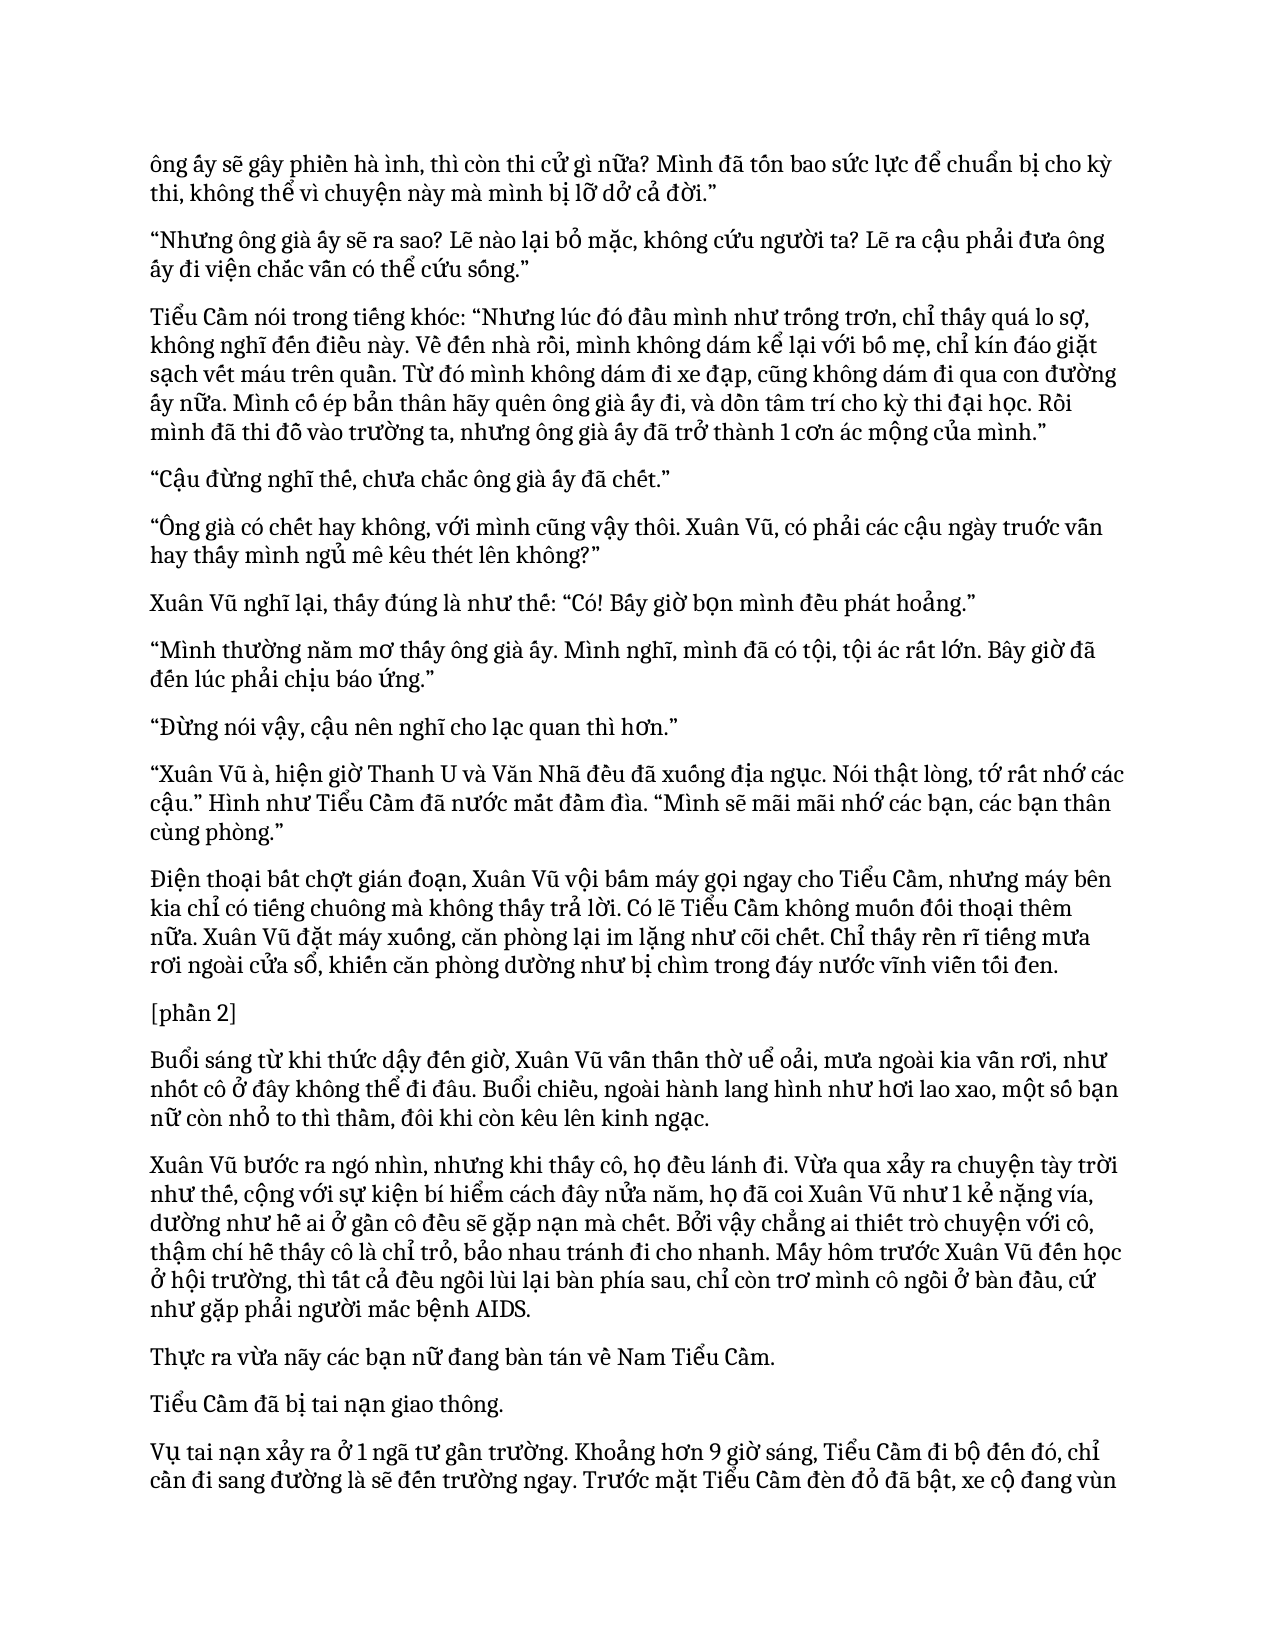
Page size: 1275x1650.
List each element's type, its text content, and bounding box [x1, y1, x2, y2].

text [150, 1437, 1125, 1495]
text “Mình thường nằm mơ thấy ông già ấy. Mình nghĩ, mình đã có tội, tội ác rất lớn. Bây giờ đã đến lúc phải chịu báo ứng.” [150, 636, 1125, 694]
text Xuân Vũ bước ra ngó nhìn, nhưng khi thấy cô, họ đều lánh đi. Vừa qua xảy ra chuyện tày trời như thế, cộng với sự kiện bí hiểm cách đây nửa năm, họ đã coi Xuân Vũ như 1 kẻ nặng vía, dường như hễ ai ở gần cô đều sẽ gặp nạn mà chết. Bởi vậy chẳng ai thiết trò chuyện với cô, thậm chí hễ thấy cô là chỉ trỏ, bảo nhau tránh đi cho nhanh. Mấy hôm trước Xuân Vũ đến học ở hội trường, thì tất cả đều ngồi lùi lại bàn phía sau, chỉ còn trơ mình cô ngồi ở bàn đầu, cứ như gặp phải người mắc bệnh AIDS. [150, 1151, 1125, 1324]
text Thực ra vừa nãy các bạn nữ đang bàn tán về Nam Tiểu Cầm. [150, 1342, 1125, 1371]
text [150, 150, 1125, 207]
text “Cậu đừng nghĩ thế, chưa chắc ông già ấy đã chết.” [150, 465, 1125, 494]
text “Xuân Vũ à, hiện giờ Thanh U và Văn Nhã đều đã xuống địa ngục. Nói thật lòng, tớ rất nhớ các cậu.” Hình như Tiểu Cầm đã nước mắt đầm đìa. “Mình sẽ mãi mãi nhớ các bạn, các bạn thân cùng phòng.” [150, 760, 1125, 846]
text [phần 2] [150, 999, 1125, 1027]
text Tiểu Cầm đã bị tai nạn giao thông. [150, 1390, 1125, 1419]
text Buổi sáng từ khi thức dậy đến giờ, Xuân Vũ vẫn thẫn thờ uể oải, mưa ngoài kia vẫn rơi, như nhốt cô ở đây không thể đi đâu. Buổi chiều, ngoài hành lang hình như hơi lao xao, một số bạn nữ còn nhỏ to thì thầm, đôi khi còn kêu lên kinh ngạc. [150, 1046, 1125, 1132]
text Điện thoại bất chợt gián đoạn, Xuân Vũ vội bấm máy gọi ngay cho Tiểu Cầm, nhưng máy bên kia chỉ có tiếng chuông mà không thấy trả lời. Có lẽ Tiểu Cầm không muốn đối thoại thêm nữa. Xuân Vũ đặt máy xuống, căn phòng lại im lặng như cõi chết. Chỉ thấy rền rĩ tiếng mưa rơi ngoài cửa sổ, khiến căn phòng dường như bị chìm trong đáy nước vĩnh viễn tối đen. [150, 865, 1125, 980]
text “Đừng nói vậy, cậu nên nghĩ cho lạc quan thì hơn.” [150, 712, 1125, 741]
text Xuân Vũ nghĩ lại, thấy đúng là như thế: “Có! Bấy giờ bọn mình đều phát hoảng.” [150, 589, 1125, 617]
text “Nhưng ông già ấy sẽ ra sao? Lẽ nào lại bỏ mặc, không cứu người ta? Lẽ ra cậu phải đưa ông ấy đi viện chắc vẫn có thể cứu sống.” [150, 226, 1125, 284]
text “Ông già có chết hay không, với mình cũng vậy thôi. Xuân Vũ, có phải các cậu ngày truớc vẫn hay thấy mình ngủ mê kêu thét lên không?” [150, 512, 1125, 570]
text Tiểu Cầm nói trong tiếng khóc: “Nhưng lúc đó đầu mình như trống trơn, chỉ thấy quá lo sợ, không nghĩ đến điều này. Về đến nhà rồi, mình không dám kể lại với bố mẹ, chỉ kín đáo giặt sạch vết máu trên quần. Từ đó mình không dám đi xe đạp, cũng không dám đi qua con đường ấy nữa. Mình cố ép bản thân hãy quên ông già ấy đi, và dồn tâm trí cho kỳ thi đại học. Rồi mình đã thi đỗ vào trường ta, nhưng ông già ấy đã trở thành 1 cơn ác mộng của mình.” [150, 302, 1125, 446]
